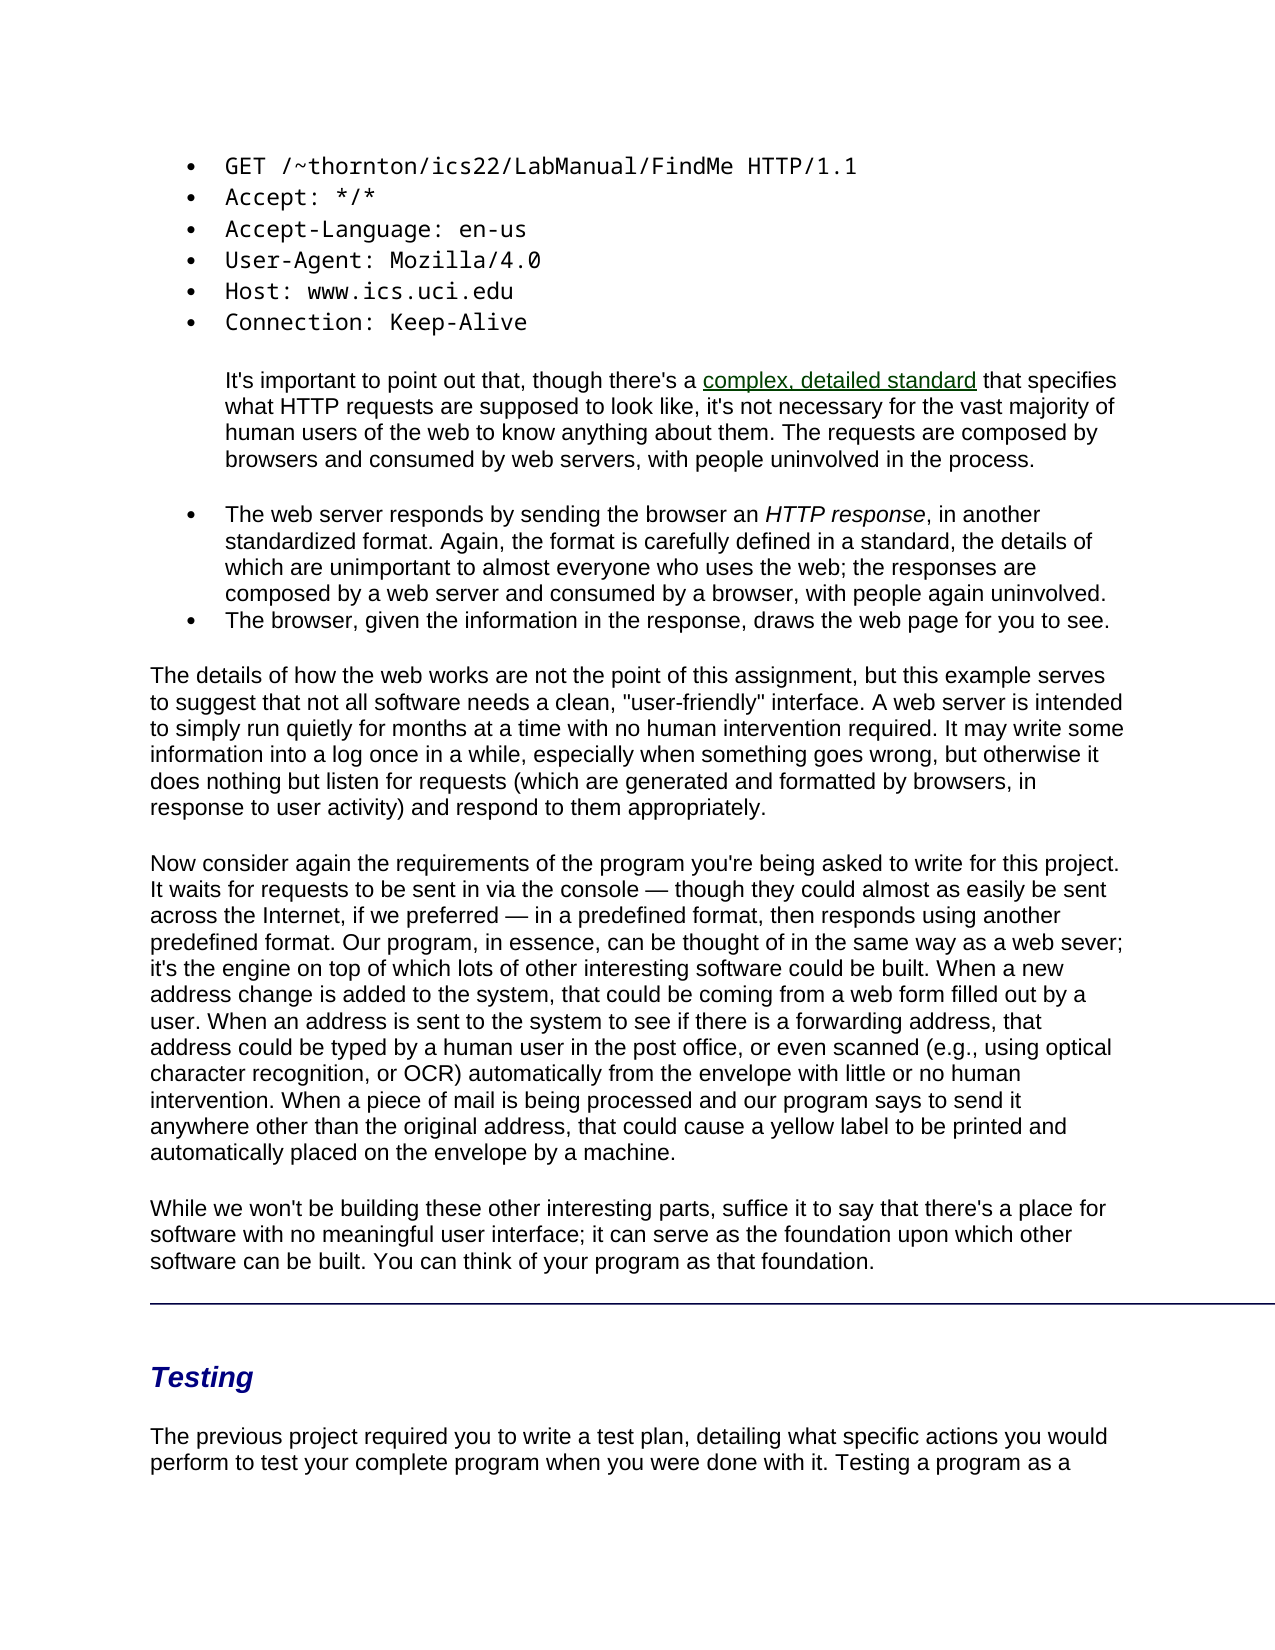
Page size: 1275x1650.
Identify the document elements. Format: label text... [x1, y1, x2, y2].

list Accept: */* [187, 181, 1125, 212]
text While we won't be building these other interesting parts, suffice it to say that there's a place for software with no meaningful user interface; it can serve as the foundation upon which other software can be built. You can think of your program as that foundation. [150, 1195, 1125, 1274]
text Now consider again the requirements of the program you're being asked to write for this project. It waits for requests to be sent in via the console — though they could almost as easily be sent across the Internet, if we preferred — in a predefined format, then responds using another predefined format. Our program, in essence, can be thought of in the same way as a web sever; it's the engine on top of which lots of other interesting software could be built. When a new address change is added to the system, that could be coming from a web form filled out by a user. When an address is sent to the system to see if there is a forwarding address, that address could be typed by a human user in the post office, or even scanned (e.g., using optical character recognition, or OCR) automatically from the envelope with little or no human intervention. When a piece of mail is being processed and our program says to send it anywhere other than the original address, that could cause a yellow label to be printed and automatically placed on the envelope by a machine. [150, 849, 1125, 1166]
list The browser, given the information in the response, draws the web page for you to see. [187, 607, 1125, 633]
list Host: www.ics.uci.edu [187, 275, 1125, 306]
list Accept-Language: en-us [187, 212, 1125, 244]
list Connection: Keep-Alive [187, 306, 1125, 337]
text The details of how the web works are not the point of this assignment, but this example serves to suggest that not all software needs a clean, "user-friendly" interface. A web server is intended to simply run quietly for months at a time with no human intervention required. It may write some information into a log once in a while, especially when something goes wrong, but otherwise it does nothing but listen for requests (which are generated and formatted by browsers, in response to user activity) and respond to them appropriately. [150, 662, 1125, 820]
list The web server responds by sending the browser an HTTP response, in another standardized format. Again, the format is carefully defined in a standard, the details of which are unimportant to almost everyone who uses the web; the responses are composed by a web server and consumed by a browser, with people again uninvolved. [187, 501, 1125, 607]
list User-Agent: Mozilla/4.0 [187, 244, 1125, 275]
list GET /~thornton/ics22/LabManual/FindMe HTTP/1.1 [187, 150, 1125, 181]
text Testing [150, 1360, 1125, 1394]
text It's important to point out that, though there's a complex, detailed standard that specifies what HTTP requests are supposed to look like, it's not necessary for the vast majority of human users of the web to know anything about them. The requests are composed by browsers and consumed by web servers, with people uninvolved in the process. [225, 367, 1125, 472]
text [150, 1423, 1125, 1476]
